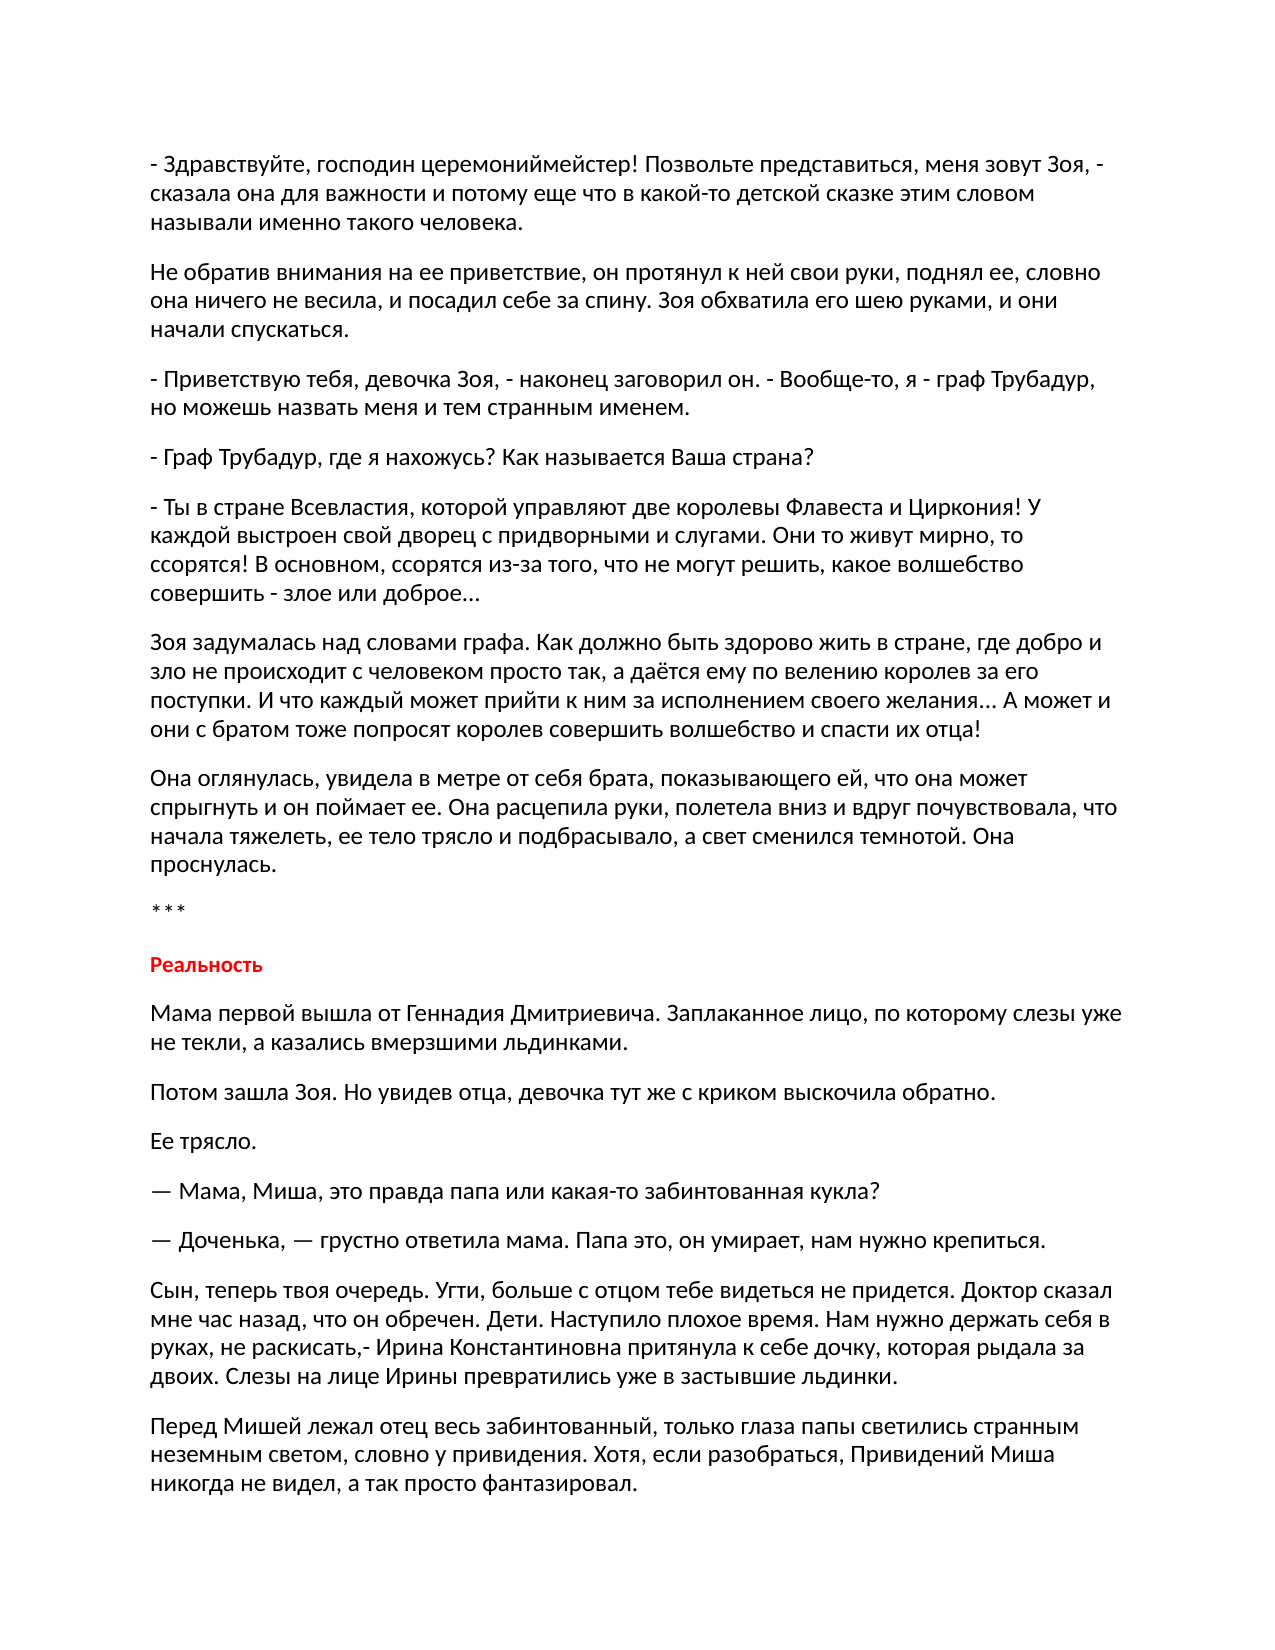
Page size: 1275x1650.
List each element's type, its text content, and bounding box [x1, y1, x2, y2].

text - Ты в стране Всевластия, которой управляют две королевы Флавеста и Циркония! У каждой выстроен свой дворец с придворными и слугами. Они то живут мирно, то ссорятся! В основном, ссорятся из-за того, что не могут решить, какое волшебство совершить - злое или доброе... [150, 492, 1125, 607]
text Сын, теперь твоя очередь. Угти, больше с отцом тебе видеться не придется. Доктор сказал мне час назад, что он обречен. Дети. Наступило плохое время. Нам нужно держать себя в руках, не раскисать,- Ирина Константиновна притянула к себе дочку, которая рыдала за двоих. Слезы на лице Ирины превратились уже в застывшие льдинки. [150, 1275, 1125, 1390]
text - Приветствую тебя, девочка Зоя, - наконец заговорил он. - Вообще-то, я - граф Трубадур, но можешь назвать меня и тем странным именем. [150, 364, 1125, 422]
text *** [150, 899, 1125, 928]
text Потом зашла Зоя. Но увидев отца, девочка тут же с криком выскочила обратно. [150, 1077, 1125, 1106]
text Она оглянулась, увидела в метре от себя брата, показывающего ей, что она может спрыгнуть и он поймает ее. Она расцепила руки, полетела вниз и вдруг почувствовала, что начала тяжелеть, ее тело трясло и подбрасывало, а свет сменился темнотой. Она проснулась. [150, 764, 1125, 879]
text Реальность [150, 949, 1125, 978]
text Зоя задумалась над словами графа. Как должно быть здорово жить в стране, где добро и зло не происходит с человеком просто так, а даётся ему по велению королев за его поступки. И что каждый может прийти к ним за исполнением своего желания... А может и они с братом тоже попросят королев совершить волшебство и спасти их отца! [150, 628, 1125, 743]
text Не обратив внимания на ее приветствие, он протянул к ней свои руки, поднял ее, словно она ничего не весила, и посадил себе за спину. Зоя обхватила его шею руками, и они начали спускаться. [150, 257, 1125, 343]
text Мама первой вышла от Геннадия Дмитриевича. Заплаканное лицо, по которому слезы уже не текли, а казались вмерзшими льдинками. [150, 999, 1125, 1056]
text Ее трясло. [150, 1127, 1125, 1155]
text — Доченька, — грустно ответила мама. Папа это, он умирает, нам нужно крепиться. [150, 1226, 1125, 1254]
text Перед Мишей лежал отец весь забинтованный, только глаза папы светились странным неземным светом, словно у привидения. Хотя, если разобраться, Привидений Миша никогда не видел, а так просто фантазировал. [150, 1411, 1125, 1497]
text - Здравствуйте, господин церемониймейстер! Позвольте представиться, меня зовут Зоя, - сказала она для важности и потому еще что в какой-то детской сказке этим словом называли именно такого человека. [150, 150, 1125, 236]
text — Мама, Миша, это правда папа или какая-то забинтованная кукла? [150, 1176, 1125, 1205]
text - Граф Трубадур, где я нахожусь? Как называется Ваша страна? [150, 442, 1125, 471]
